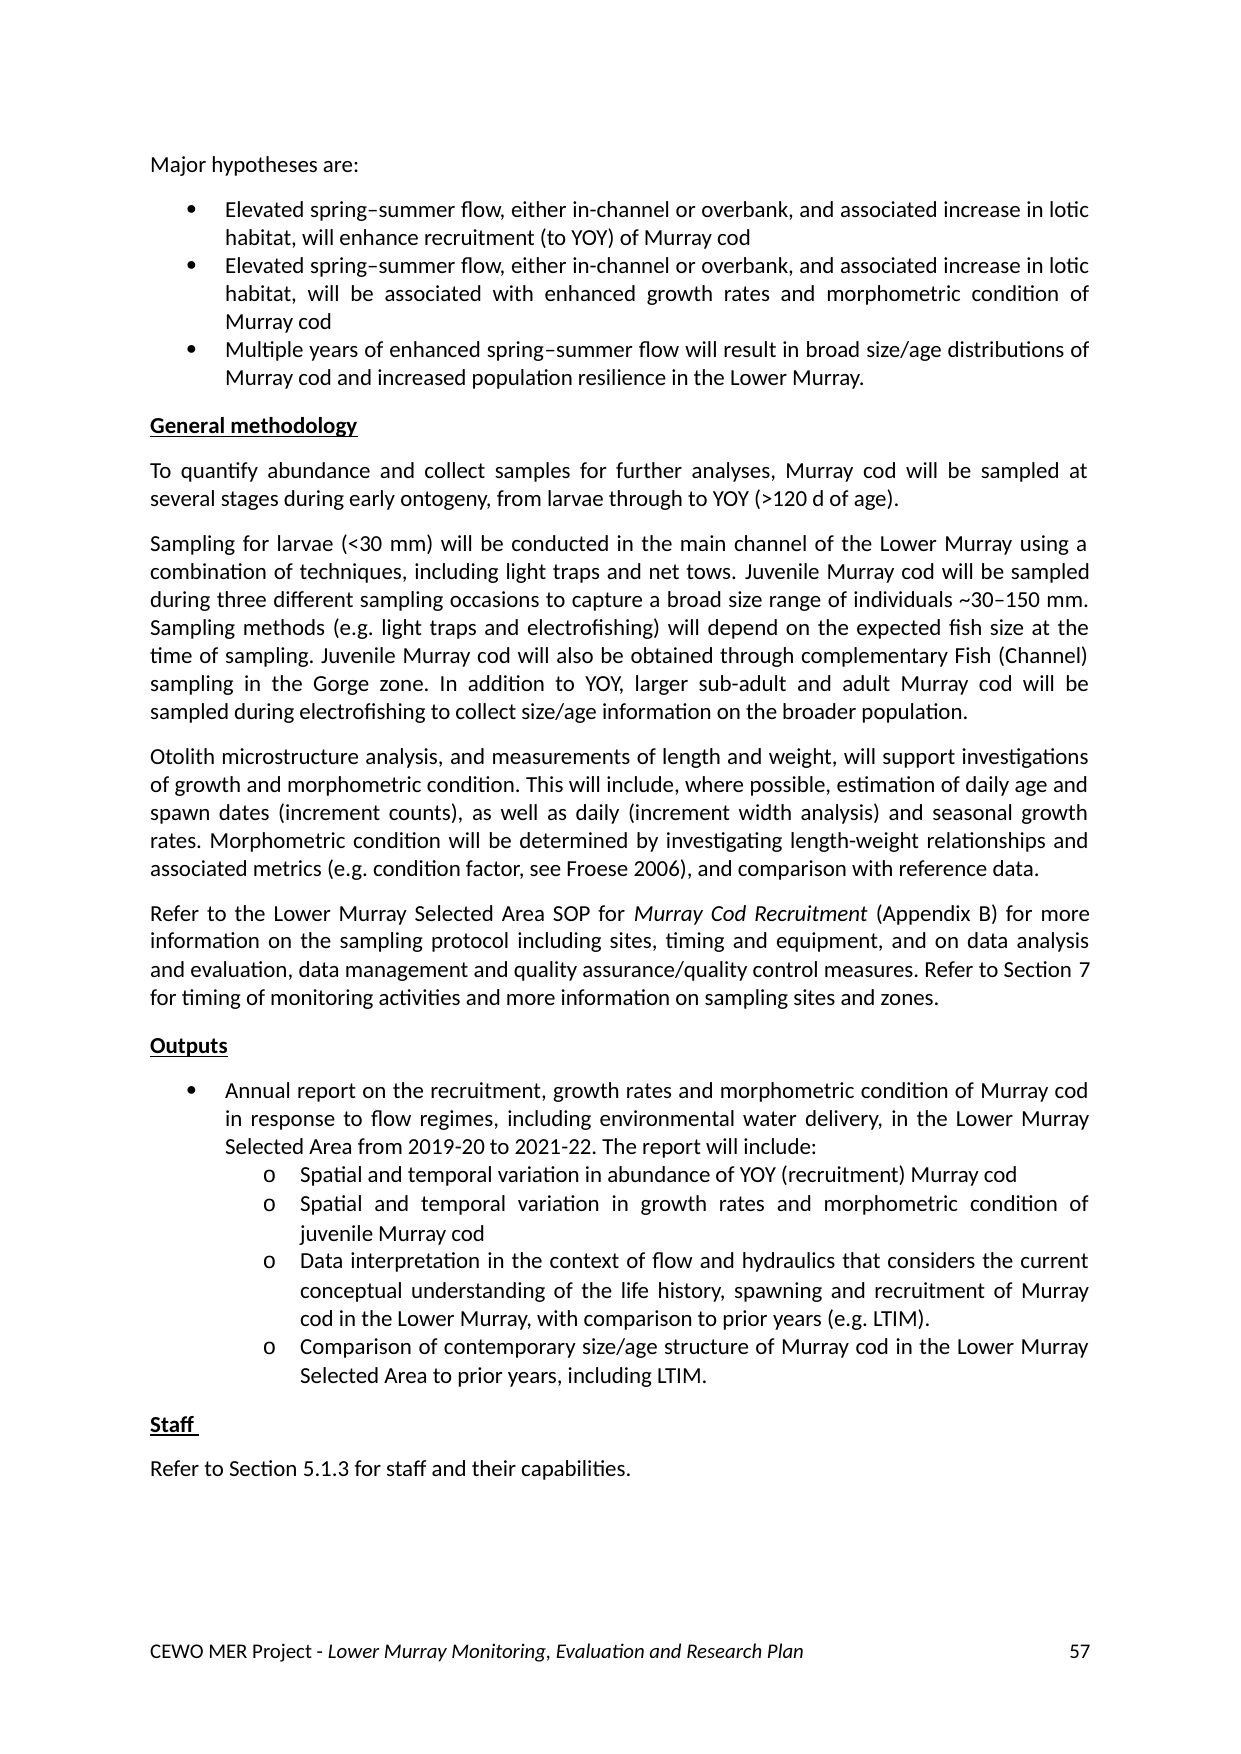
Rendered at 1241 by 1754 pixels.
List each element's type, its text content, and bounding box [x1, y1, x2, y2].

text Otolith microstructure analysis, and measurements of length and weight, will support investigations of growth and morphometric condition. This will include, where possible, estimation of daily age and spawn dates (increment counts), as well as daily (increment width analysis) and seasonal growth rates. Morphometric condition will be determined by investigating length-weight relationships and associated metrics (e.g. condition factor, see Froese 2006), and comparison with reference data. [150, 742, 1090, 882]
text Sampling for larvae (<30 mm) will be conducted in the main channel of the Lower Murray using a combination of techniques, including light traps and net tows. Juvenile Murray cod will be sampled during three different sampling occasions to capture a broad size range of individuals ~30–150 mm. Sampling methods (e.g. light traps and electrofishing) will depend on the expected fish size at the time of sampling. Juvenile Murray cod will also be obtained through complementary Fish (Channel) sampling in the Gorge zone. In addition to YOY, larger sub-adult and adult Murray cod will be sampled during electrofishing to collect size/age information on the broader population. [150, 529, 1090, 725]
list Elevated spring–summer flow, either in-channel or overbank, and associated increase in lotic habitat, will enhance recruitment (to YOY) of Murray cod [187, 195, 1090, 251]
list Multiple years of enhanced spring–summer flow will result in broad size/age distributions of Murray cod and increased population resilience in the Lower Murray. [187, 335, 1090, 391]
text Refer to Section 5.1.3 for staff and their capabilities. [150, 1454, 1090, 1483]
text Refer to the Lower Murray Selected Area SOP for Murray Cod Recruitment (Appendix B) for more information on the sampling protocol including sites, timing and equipment, and on data analysis and evaluation, data management and quality assurance/quality control measures. Refer to Section 7 for timing of monitoring activities and more information on sampling sites and zones. [150, 899, 1090, 1011]
subtitle General methodology [150, 412, 1090, 440]
text Major hypotheses are: [150, 150, 1090, 178]
text To quantify abundance and collect samples for further analyses, Murray cod will be sampled at several stages during early ontogeny, from larvae through to YOY (>120 d of age). [150, 456, 1090, 512]
subtitle Outputs [150, 1032, 1090, 1059]
list Annual report on the recruitment, growth rates and morphometric condition of Murray cod in response to flow regimes, including environmental water delivery, in the Lower Murray Selected Area from 2019-20 to 2021-22. The report will include: [187, 1076, 1090, 1160]
list Elevated spring–summer flow, either in-channel or overbank, and associated increase in lotic habitat, will be associated with enhanced growth rates and morphometric condition of Murray cod [187, 251, 1090, 335]
subtitle Staff [150, 1410, 1090, 1438]
list Data interpretation in the context of flow and hydraulics that considers the current conceptual understanding of the life history, spawning and recruitment of Murray cod in the Lower Murray, with comparison to prior years (e.g. LTIM). [262, 1247, 1090, 1332]
list Spatial and temporal variation in growth rates and morphometric condition of juvenile Murray cod [262, 1189, 1090, 1247]
list Spatial and temporal variation in abundance of YOY (recruitment) Murray cod [262, 1160, 1090, 1189]
list Comparison of contemporary size/age structure of Murray cod in the Lower Murray Selected Area to prior years, including LTIM. [262, 1332, 1090, 1389]
